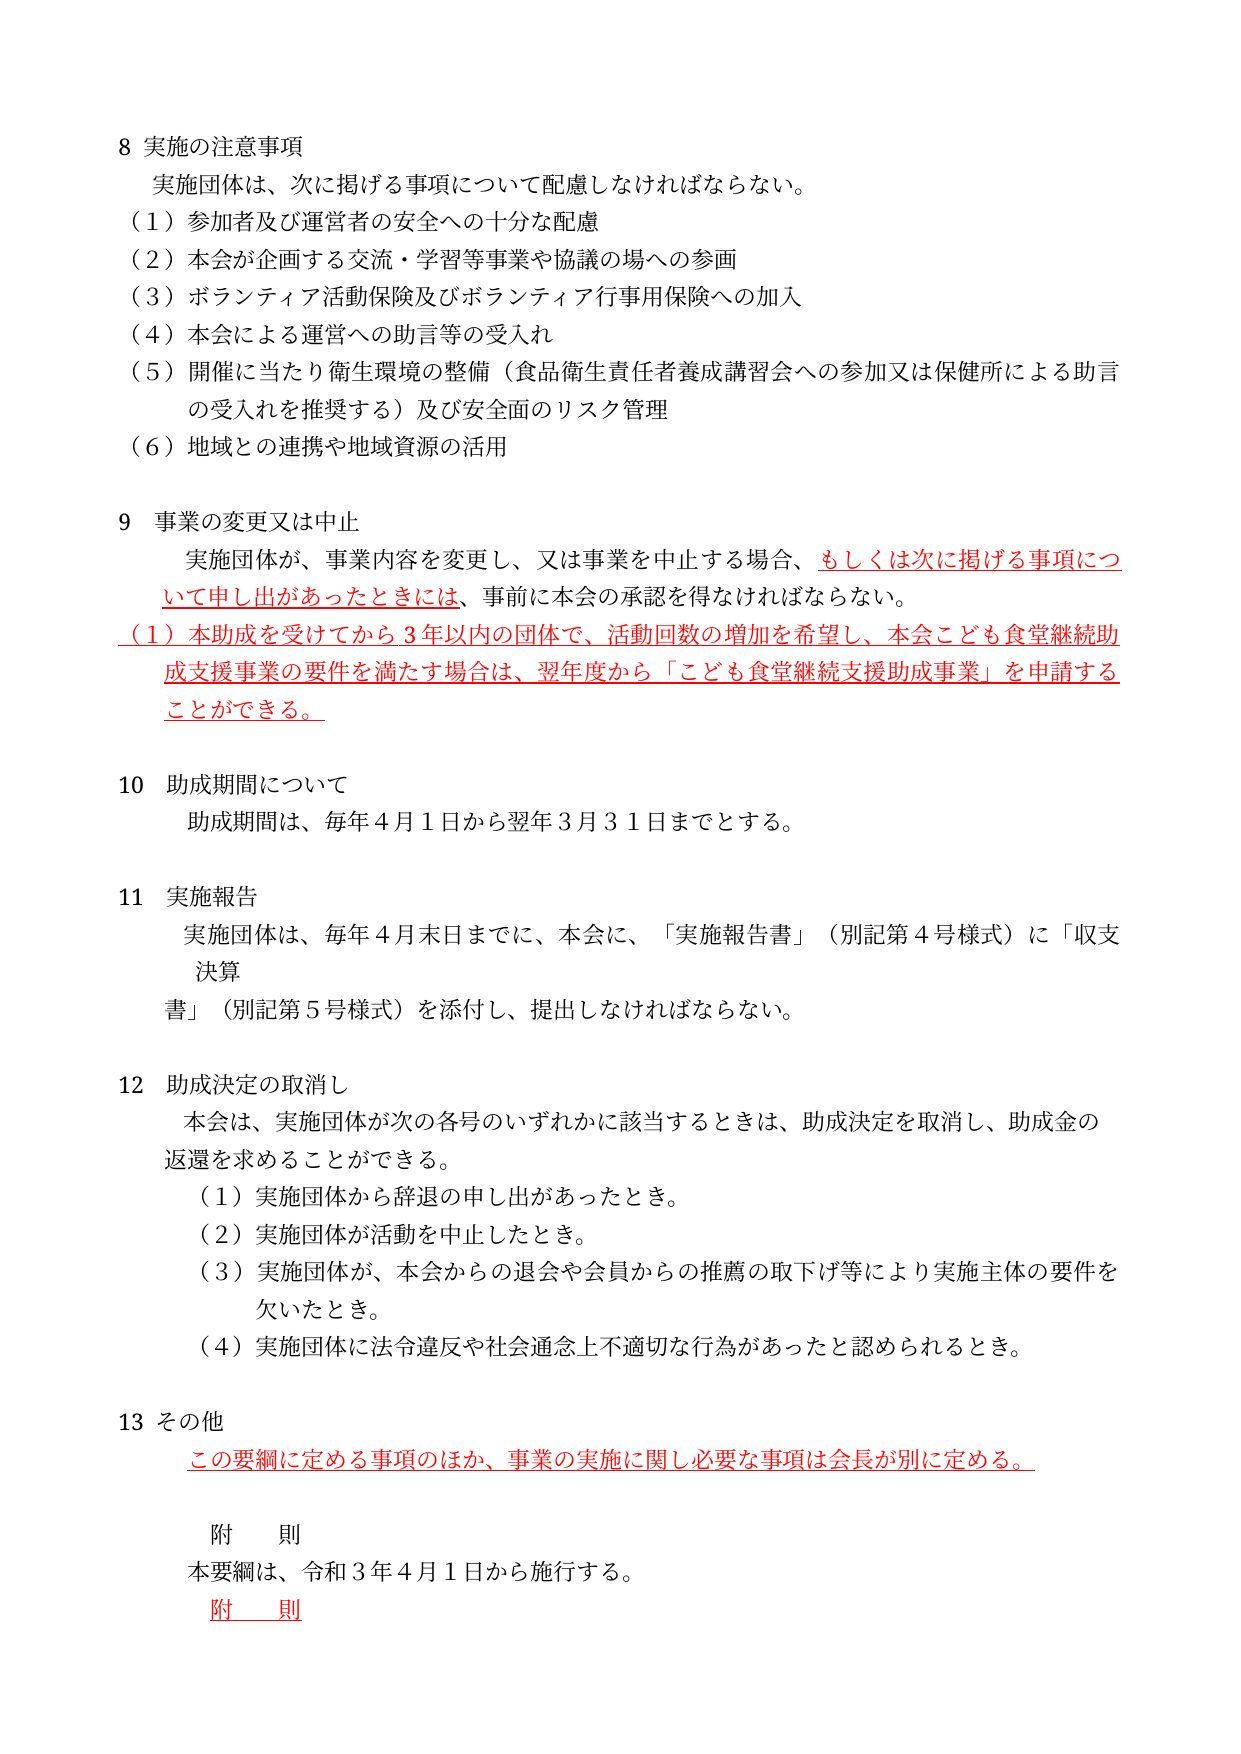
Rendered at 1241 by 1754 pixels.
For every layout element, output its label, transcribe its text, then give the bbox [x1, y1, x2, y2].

text 附 則 [118, 1514, 1122, 1552]
text 書」（別記第５号様式）を添付し、提出しなければならない。 [118, 989, 1122, 1027]
text （３）実施団体が、本会からの退会や会員からの推薦の取下げ等により実施主体の要件を欠いたとき。 [187, 1252, 1122, 1327]
text （１）本助成を受けてから3年以内の団体で、活動回数の増加を希望し、本会こども食堂継続助成支援事業の要件を満たす場合は、翌年度から「こども食堂継続支援助成事業」を申請することができる。 [118, 614, 1122, 727]
text 8 実施の注意事項 [118, 127, 1122, 164]
text 13 その他 [118, 1402, 1122, 1439]
text （２）実施団体が活動を中止したとき。 [118, 1214, 1122, 1252]
text （５）開催に当たり衛生環境の整備（食品衛生責任者養成講習会への参加又は保健所による助言の受入れを推奨する）及び安全面のリスク管理 [118, 352, 1122, 427]
text 返還を求めることができる。 [118, 1139, 1122, 1177]
text （１）参加者及び運営者の安全への十分な配慮 [118, 202, 1122, 239]
text 本会は、実施団体が次の各号のいずれかに該当するときは、助成決定を取消し、助成金の [184, 1102, 1122, 1139]
text 実施団体は、毎年４月末日までに、本会に、「実施報告書」（別記第４号様式）に「収支決算 [184, 914, 1122, 989]
text （１）実施団体から辞退の申し出があったとき。 [118, 1177, 1122, 1214]
text 本要綱は、令和３年４月１日から施行する。 [118, 1552, 1122, 1589]
text 12 助成決定の取消し [118, 1064, 1122, 1102]
text この要綱に定める事項のほか、事業の実施に関し必要な事項は会長が別に定める。 [118, 1439, 1122, 1477]
text 10 助成期間について [118, 764, 1122, 802]
text 実施団体は、次に掲げる事項について配慮しなければならない。 [118, 164, 1122, 202]
text （６）地域との連携や地域資源の活用 [118, 427, 1122, 464]
text （３）ボランティア活動保険及びボランティア行事用保険への加入 [118, 277, 1122, 314]
text 実施団体が、事業内容を変更し、又は事業を中止する場合、もしくは次に掲げる事項について申し出があったときには、事前に本会の承認を得なければならない。 [162, 539, 1122, 614]
text 助成期間は、毎年４月１日から翌年３月３１日までとする。 [118, 802, 1122, 839]
text 附 則 [118, 1589, 1122, 1627]
text （４）実施団体に法令違反や社会通念上不適切な行為があったと認められるとき。 [118, 1327, 1122, 1364]
text 11 実施報告 [118, 877, 1122, 914]
text （４）本会による運営への助言等の受入れ [118, 314, 1122, 352]
text 9 事業の変更又は中止 [118, 502, 1122, 539]
text （２）本会が企画する交流・学習等事業や協議の場への参画 [118, 239, 1122, 277]
